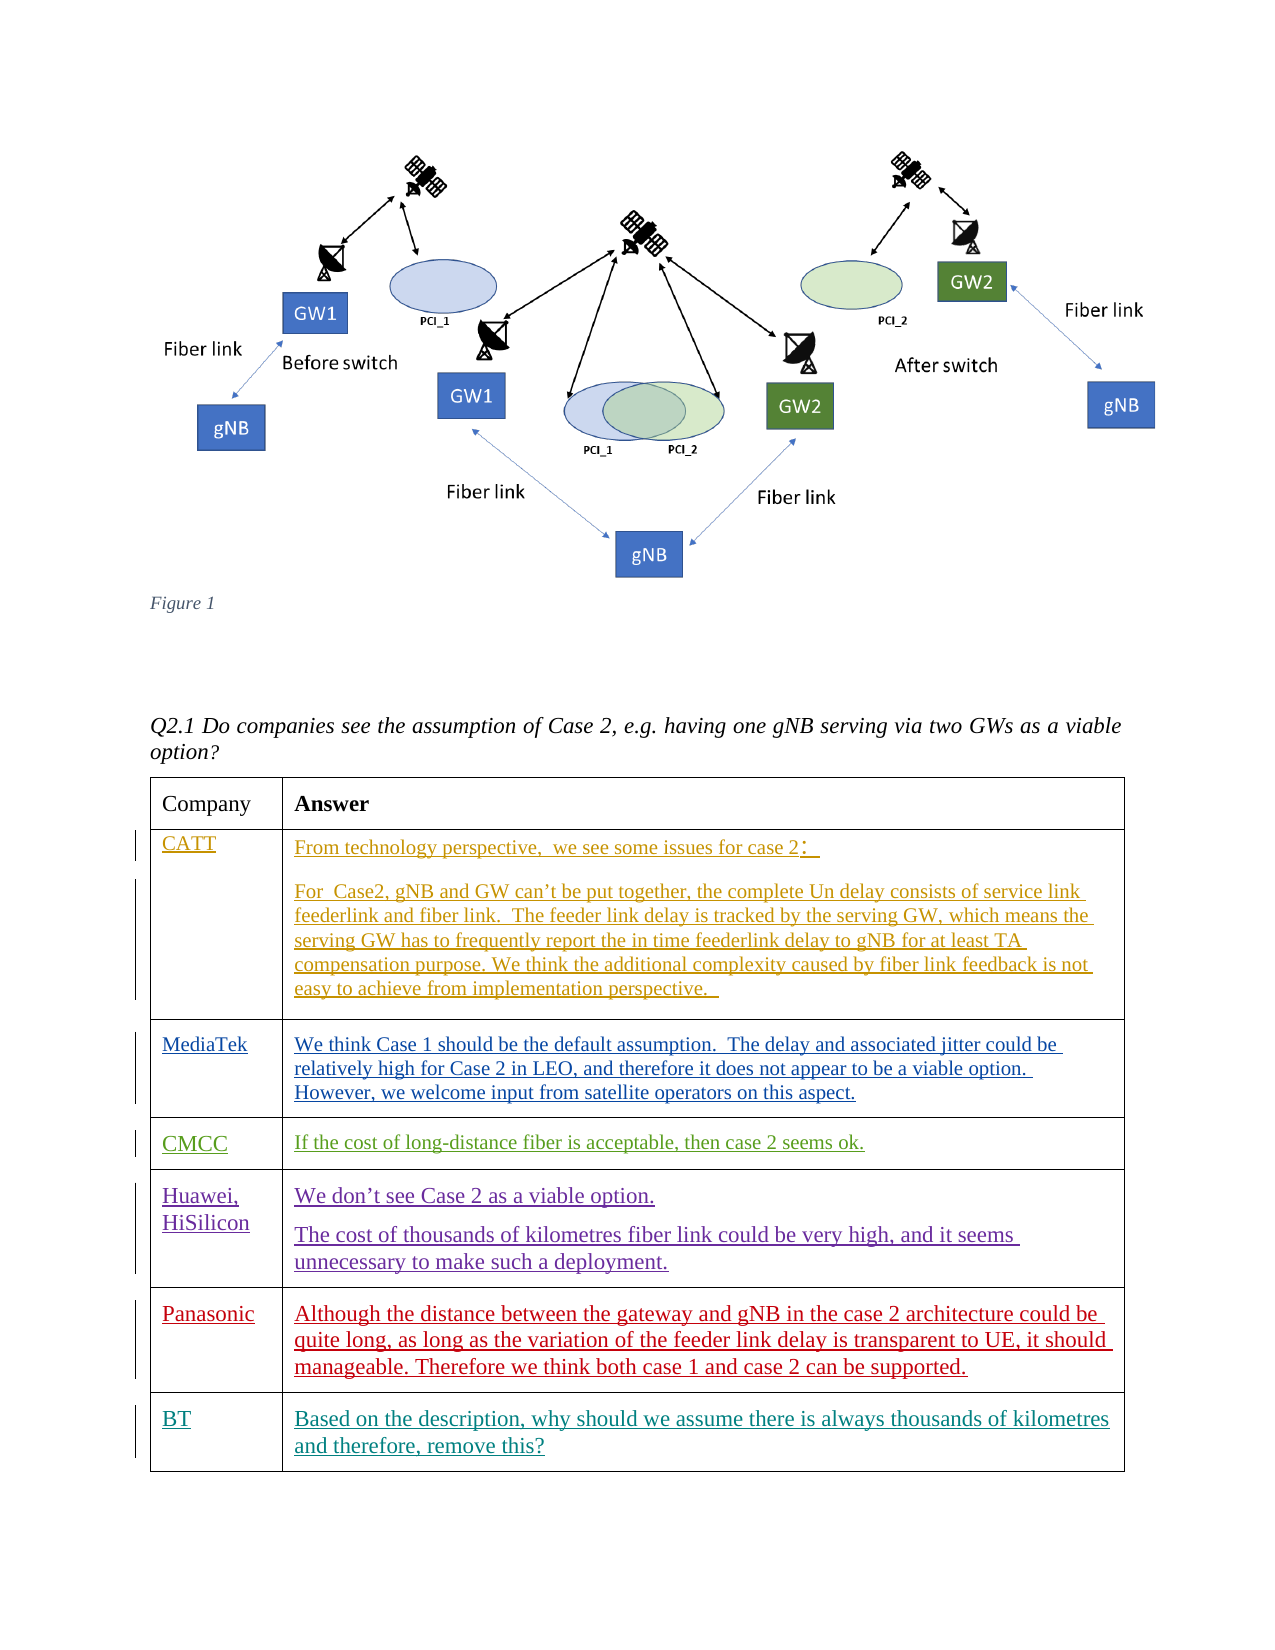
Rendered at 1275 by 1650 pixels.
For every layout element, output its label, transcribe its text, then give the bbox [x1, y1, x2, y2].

table_cell [151, 1020, 282, 1117]
table_cell [283, 830, 1124, 1018]
table_header Company [151, 778, 282, 829]
table_cell [151, 1288, 282, 1392]
table_cell [151, 830, 282, 1018]
text Figure 1 [150, 592, 1125, 613]
picture [150, 150, 1155, 580]
table_cell [283, 1118, 1124, 1169]
text Q2.1 Do companies see the assumption of Case 2, e.g. having one gNB serving via two GWs as a viable option? [150, 712, 1125, 764]
table_cell [283, 1170, 1124, 1287]
table_cell [151, 1118, 282, 1169]
table_cell [283, 1020, 1124, 1117]
table_cell [283, 1393, 1124, 1471]
table_header Answer [283, 778, 1124, 829]
table_cell [151, 1393, 282, 1471]
table_cell [151, 1170, 282, 1287]
table_cell [283, 1288, 1124, 1392]
